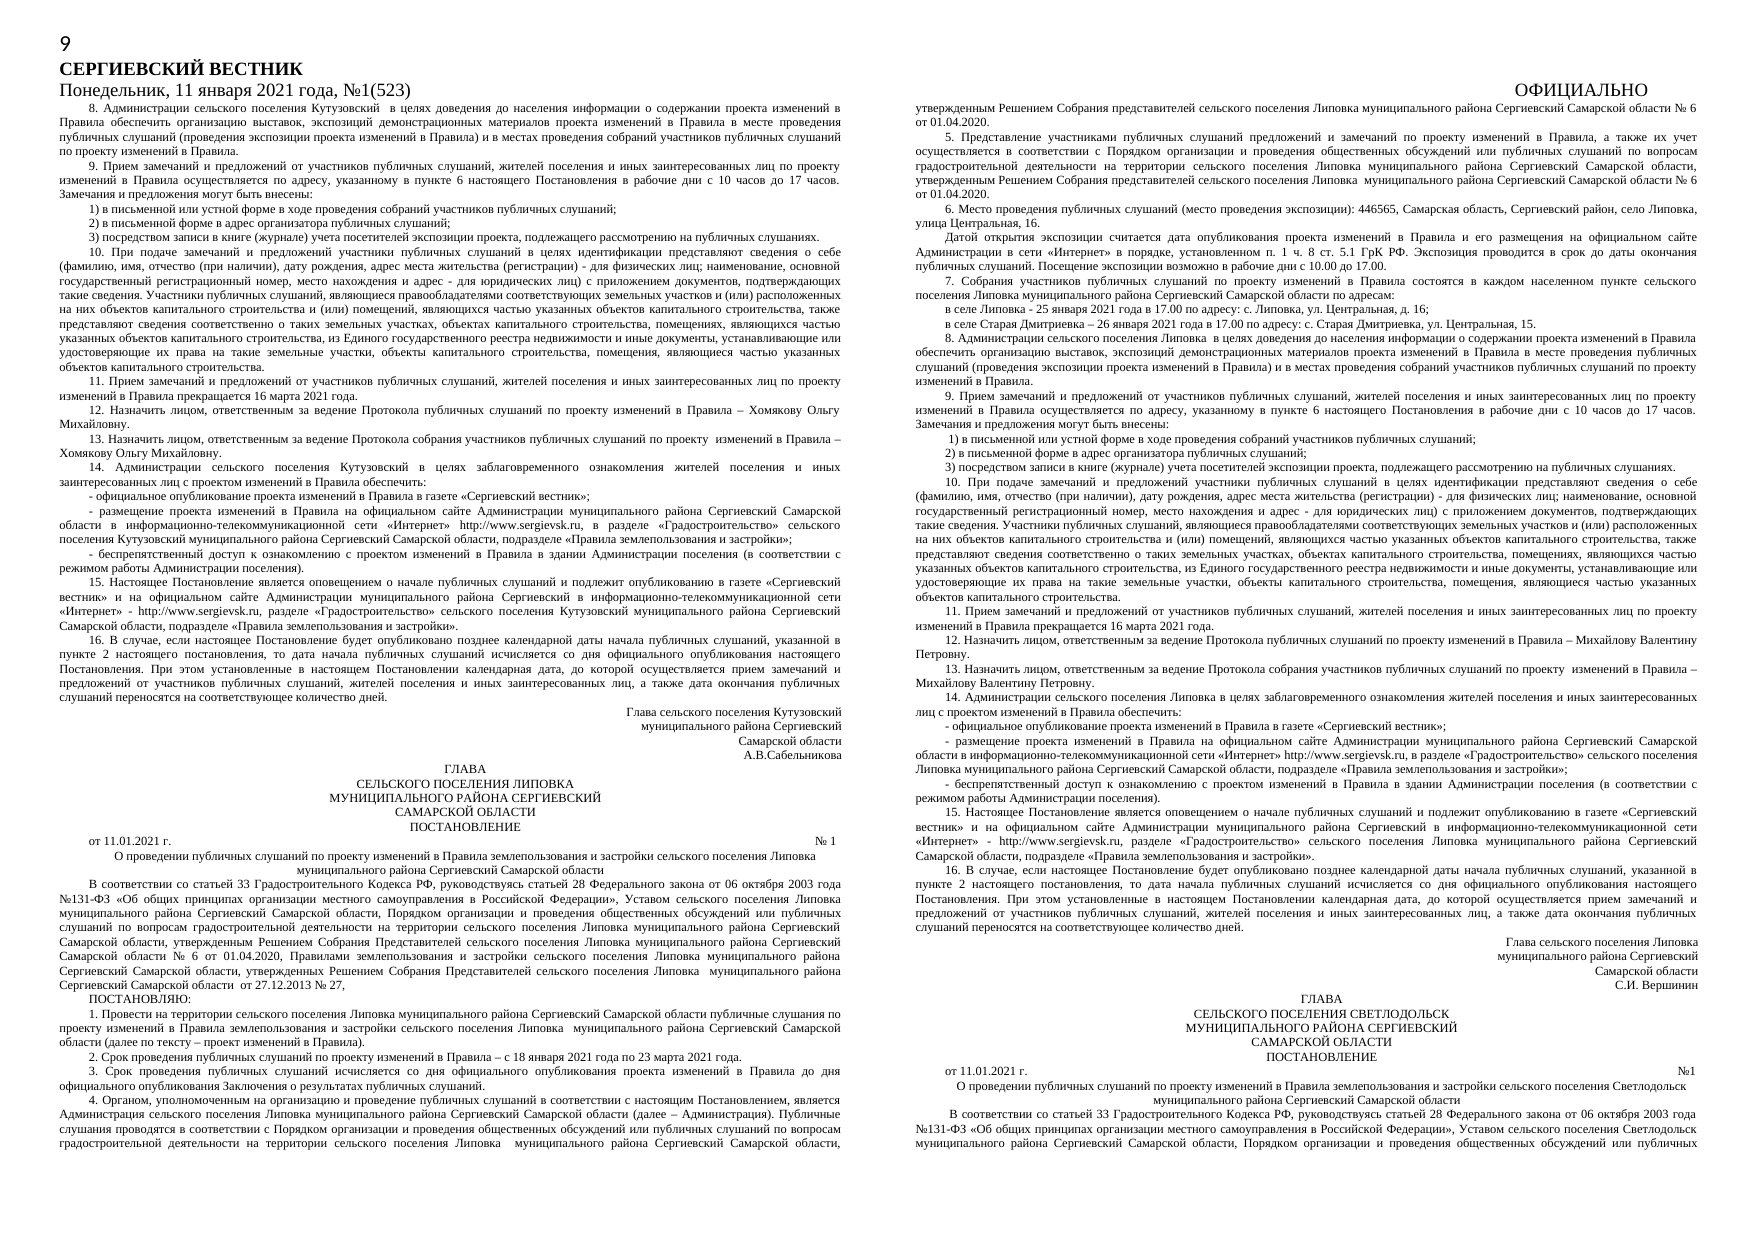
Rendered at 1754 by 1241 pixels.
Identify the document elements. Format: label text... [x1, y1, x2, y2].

text муниципального района Сергиевский [59, 719, 842, 733]
text В соответствии со статьей 33 Градостроительного Кодекса РФ, руководствуясь статьей 28 Федерального закона от 06 октября 2003 года №131-ФЗ «Об общих принципах организации местного самоуправления в Российской Федерации», Уставом сельского поселения Липовка муниципального района Сергиевский Самарской области, Порядком организации и проведения общественных обсуждений или публичных слушаний по вопросам градостроительной деятельности на территории сельского поселения Липовка муниципального района Сергиевский Самарской области, утвержденным Решением Собрания Представителей сельского поселения Липовка муниципального района Сергиевский Самарской области № 6 от 01.04.2020, Правилами землепользования и застройки сельского поселения Липовка муниципального района Сергиевский Самарской области, утвержденных Решением Собрания Представителей сельского поселения Липовка муниципального района Сергиевский Самарской области от 27.12.2013 № 27, [59, 877, 842, 992]
text 3) посредством записи в книге (журнале) учета посетителей экспозиции проекта, подлежащего рассмотрению на публичных слушаниях. [915, 460, 1698, 474]
text - беспрепятственный доступ к ознакомлению с проектом изменений в Правила в здании Администрации поселения (в соответствии с режимом работы Администрации поселения). [59, 546, 842, 575]
text в селе Старая Дмитриевка – 26 января 2021 года в 17.00 по адресу: с. Старая Дмитриевка, ул. Центральная, 15. [915, 316, 1698, 331]
text САМАРСКОЙ ОБЛАСТИ [915, 1035, 1698, 1049]
text муниципального района Сергиевский [915, 949, 1698, 963]
text 13. Назначить лицом, ответственным за ведение Протокола собрания участников публичных слушаний по проекту изменений в Правила – Хомякову Ольгу Михайловну. [59, 431, 842, 460]
text ГЛАВА [59, 762, 842, 776]
text 1) в письменной или устной форме в ходе проведения собраний участников публичных слушаний; [59, 201, 842, 216]
text - официальное опубликование проекта изменений в Правила в газете «Сергиевский вестник»; [59, 489, 842, 503]
text 2) в письменной форме в адрес организатора публичных слушаний; [915, 446, 1698, 460]
text МУНИЦИПАЛЬНОГО РАЙОНА СЕРГИЕВСКИЙ [59, 791, 842, 805]
text 4. Органом, уполномоченным на организацию и проведение публичных слушаний в соответствии с настоящим Постановлением, является Администрация сельского поселения Липовка муниципального района Сергиевский Самарской области (далее – Администрация). Публичные слушания проводятся в соответствии с Порядком организации и проведения общественных обсуждений или публичных слушаний по вопросам градостроительной деятельности на территории сельского поселения Липовка муниципального района Сергиевский Самарской области, утвержденным Решением Собрания представителей сельского поселения Липовка муниципального района Сергиевский Самарской области № 6 от 01.04.2020. [59, 1093, 842, 1150]
text Самарской области [59, 733, 842, 748]
text 2) в письменной форме в адрес организатора публичных слушаний; [59, 216, 842, 230]
text О проведении публичных слушаний по проекту изменений в Правила землепользования и застройки сельского поселения Светлодольск муниципального района Сергиевский Самарской области [915, 1078, 1698, 1107]
text 15. Настоящее Постановление является оповещением о начале публичных слушаний и подлежит опубликованию в газете «Сергиевский вестник» и на официальном сайте Администрации муниципального района Сергиевский в информационно-телекоммуникационной сети «Интернет» - http://www.sergievsk.ru, разделе «Градостроительство» сельского поселения Кутузовский муниципального района Сергиевский Самарской области, подразделе «Правила землепользования и застройки». [59, 575, 842, 633]
text 8. Администрации сельского поселения Липовка в целях доведения до населения информации о содержании проекта изменений в Правила обеспечить организацию выставок, экспозиций демонстрационных материалов проекта изменений в Правила в месте проведения публичных слушаний (проведения экспозиции проекта изменений в Правила) и в местах проведения собраний участников публичных слушаний по проекту изменений в Правила. [915, 331, 1698, 388]
text - беспрепятственный доступ к ознакомлению с проектом изменений в Правила в здании Администрации поселения (в соответствии с режимом работы Администрации поселения). [915, 776, 1698, 805]
text 11. Прием замечаний и предложений от участников публичных слушаний, жителей поселения и иных заинтересованных лиц по проекту изменений в Правила прекращается 16 марта 2021 года. [59, 374, 842, 403]
text СЕЛЬСКОГО ПОСЕЛЕНИЯ СВЕТЛОДОЛЬСК [915, 1006, 1698, 1021]
text - размещение проекта изменений в Правила на официальном сайте Администрации муниципального района Сергиевский Самарской области в информационно-телекоммуникационной сети «Интернет» http://www.sergievsk.ru, в разделе «Градостроительство» сельского поселения Липовка муниципального района Сергиевский Самарской области, подразделе «Правила землепользования и застройки»; [915, 733, 1698, 776]
text от 11.01.2021 г. № 1 [59, 834, 842, 848]
text СЕЛЬСКОГО ПОСЕЛЕНИЯ ЛИПОВКА [59, 776, 842, 791]
text 1) в письменной или устной форме в ходе проведения собраний участников публичных слушаний; [915, 431, 1698, 446]
text от 11.01.2021 г. №1 [915, 1064, 1698, 1078]
text ГЛАВА [915, 992, 1698, 1006]
text Самарской области [915, 963, 1698, 978]
text - официальное опубликование проекта изменений в Правила в газете «Сергиевский вестник»; [915, 719, 1698, 733]
text 14. Администрации сельского поселения Липовка в целях заблаговременного ознакомления жителей поселения и иных заинтересованных лиц с проектом изменений в Правила обеспечить: [915, 690, 1698, 719]
text 7. Собрания участников публичных слушаний по проекту изменений в Правила состоятся в каждом населенном пункте сельского поселения Липовка муниципального района Сергиевский Самарской области по адресам: [915, 273, 1698, 302]
text 3) посредством записи в книге (журнале) учета посетителей экспозиции проекта, подлежащего рассмотрению на публичных слушаниях. [59, 230, 842, 244]
text А.В.Сабельникова [59, 748, 842, 762]
text 5. Представление участниками публичных слушаний предложений и замечаний по проекту изменений в Правила, а также их учет осуществляется в соответствии с Порядком организации и проведения общественных обсуждений или публичных слушаний по вопросам градостроительной деятельности на территории сельского поселения Липовка муниципального района Сергиевский Самарской области, утвержденным Решением Собрания представителей сельского поселения Липовка муниципального района Сергиевский Самарской области № 6 от 01.04.2020. [915, 129, 1698, 201]
text 12. Назначить лицом, ответственным за ведение Протокола публичных слушаний по проекту изменений в Правила – Михайлову Валентину Петровну. [915, 633, 1698, 661]
text Глава сельского поселения Кутузовский [59, 704, 842, 719]
text С.И. Вершинин [915, 978, 1698, 992]
text 6. Место проведения публичных слушаний (место проведения экспозиции): 446565, Самарская область, Сергиевский район, село Липовка, улица Центральная, 16. [915, 201, 1698, 230]
text САМАРСКОЙ ОБЛАСТИ [59, 805, 842, 819]
text МУНИЦИПАЛЬНОГО РАЙОНА СЕРГИЕВСКИЙ [915, 1021, 1698, 1035]
text - размещение проекта изменений в Правила на официальном сайте Администрации муниципального района Сергиевский Самарской области в информационно-телекоммуникационной сети «Интернет» http://www.sergievsk.ru, в разделе «Градостроительство» сельского поселения Кутузовский муниципального района Сергиевский Самарской области, подразделе «Правила землепользования и застройки»; [59, 503, 842, 546]
text 13. Назначить лицом, ответственным за ведение Протокола собрания участников публичных слушаний по проекту изменений в Правила – Михайлову Валентину Петровну. [915, 661, 1698, 690]
text 2. Срок проведения публичных слушаний по проекту изменений в Правила – с 18 января 2021 года по 23 марта 2021 года. [59, 1049, 842, 1064]
text ПОСТАНОВЛЕНИЕ [59, 819, 842, 834]
text в селе Липовка - 25 января 2021 года в 17.00 по адресу: с. Липовка, ул. Центральная, д. 16; [915, 302, 1698, 316]
text 11. Прием замечаний и предложений от участников публичных слушаний, жителей поселения и иных заинтересованных лиц по проекту изменений в Правила прекращается 16 марта 2021 года. [915, 604, 1698, 633]
text ПОСТАНОВЛЕНИЕ [915, 1049, 1698, 1064]
text ПОСТАНОВЛЯЮ: [59, 992, 842, 1006]
text О проведении публичных слушаний по проекту изменений в Правила землепользования и застройки сельского поселения Липовка муниципального района Сергиевский Самарской области [59, 848, 842, 877]
text 14. Администрации сельского поселения Кутузовский в целях заблаговременного ознакомления жителей поселения и иных заинтересованных лиц с проектом изменений в Правила обеспечить: [59, 460, 842, 489]
text 8. Администрации сельского поселения Кутузовский в целях доведения до населения информации о содержании проекта изменений в Правила обеспечить организацию выставок, экспозиций демонстрационных материалов проекта изменений в Правила в месте проведения публичных слушаний (проведения экспозиции проекта изменений в Правила) и в местах проведения собраний участников публичных слушаний по проекту изменений в Правила. [59, 101, 842, 158]
text Глава сельского поселения Липовка [915, 934, 1698, 949]
text 1. Провести на территории сельского поселения Липовка муниципального района Сергиевский Самарской области публичные слушания по проекту изменений в Правила землепользования и застройки сельского поселения Липовка муниципального района Сергиевский Самарской области (далее по тексту – проект изменений в Правила). [59, 1006, 842, 1049]
text 15. Настоящее Постановление является оповещением о начале публичных слушаний и подлежит опубликованию в газете «Сергиевский вестник» и на официальном сайте Администрации муниципального района Сергиевский в информационно-телекоммуникационной сети «Интернет» - http://www.sergievsk.ru, разделе «Градостроительство» сельского поселения Липовка муниципального района Сергиевский Самарской области, подразделе «Правила землепользования и застройки». [915, 805, 1698, 863]
text 12. Назначить лицом, ответственным за ведение Протокола публичных слушаний по проекту изменений в Правила – Хомякову Ольгу Михайловну. [59, 403, 842, 431]
